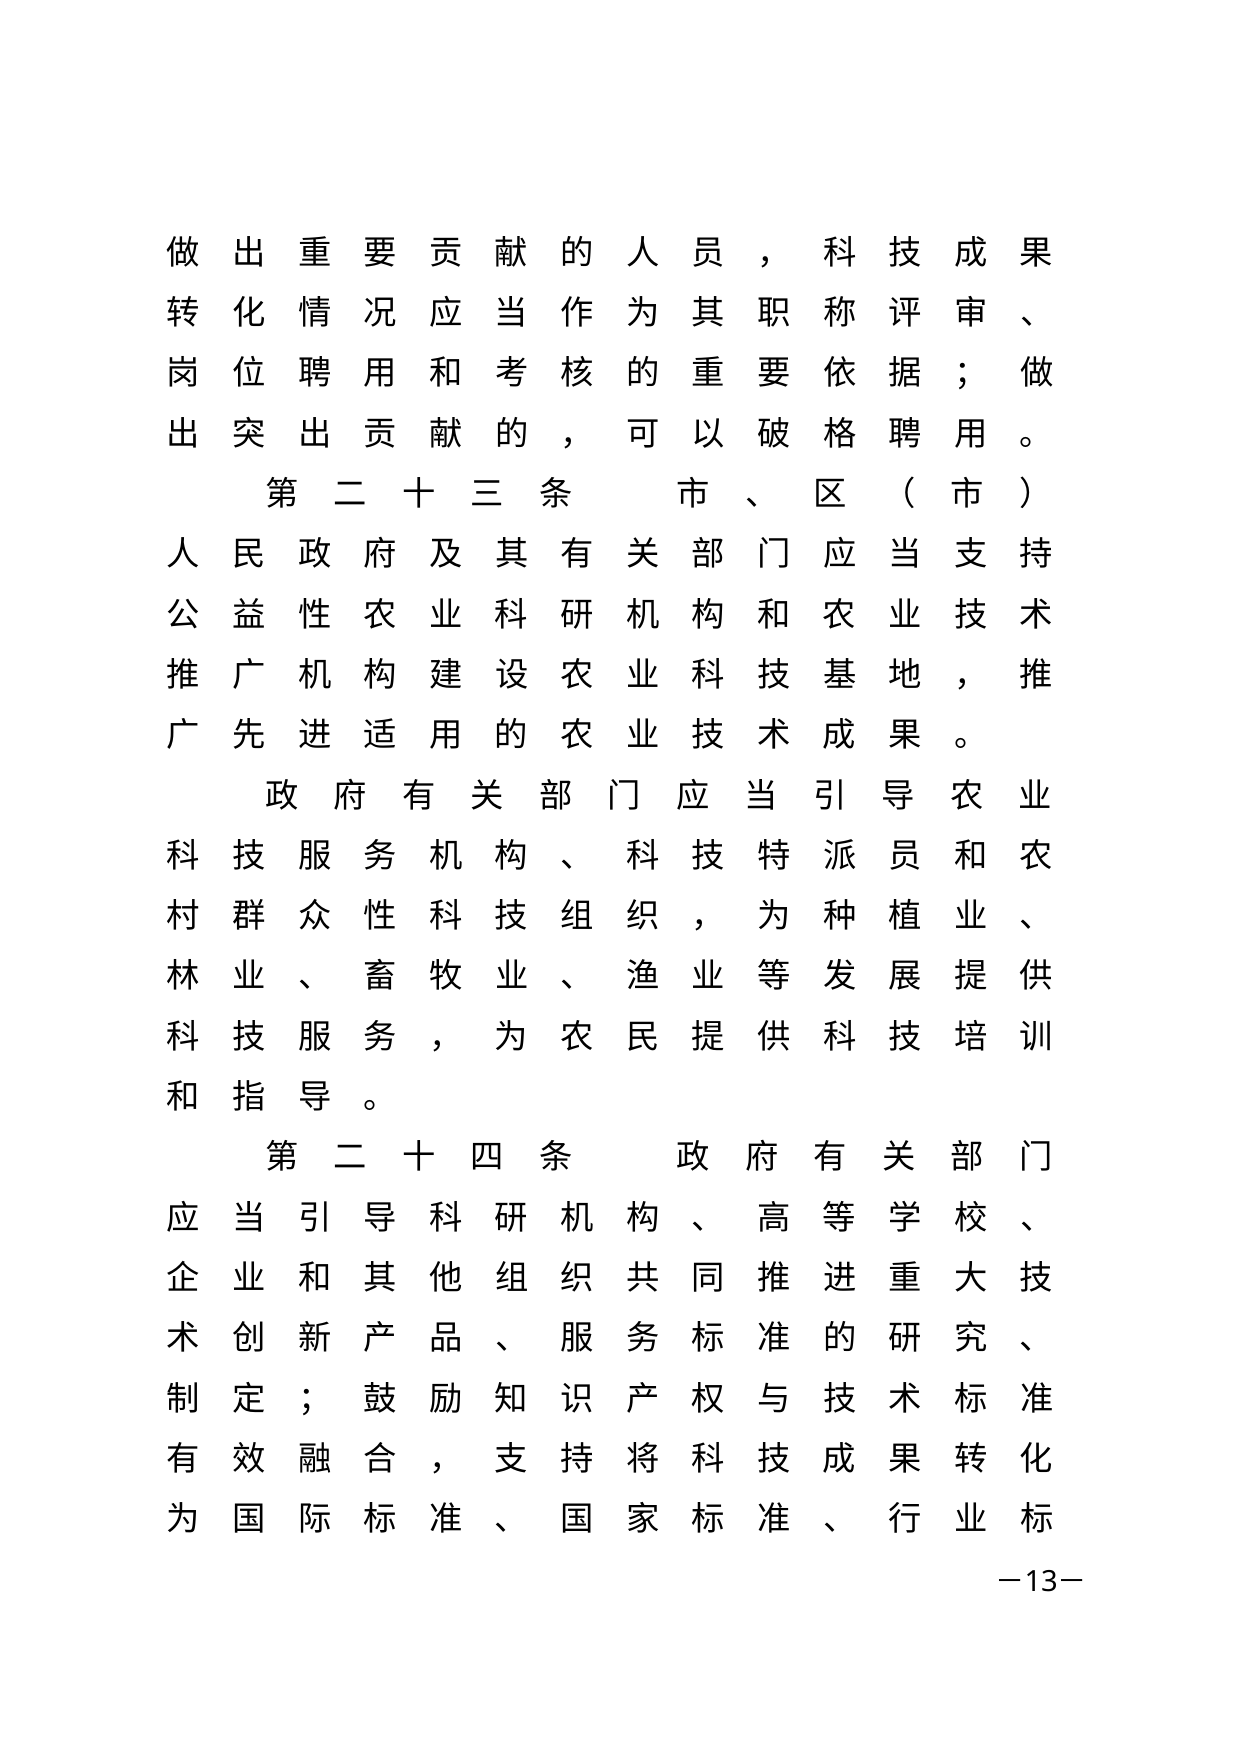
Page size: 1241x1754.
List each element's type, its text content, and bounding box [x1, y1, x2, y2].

text 对完成、转化职务科技成果做出重要贡献的人员，科技成果转化情况应当作为其职称评审、岗位聘用和考核的重要依据；做出突出贡献的，可以破格聘用。 [167, 219, 1085, 461]
text 第二十三条 市、区（市）人民政府及其有关部门应当支持公益性农业科研机构和农业技术推广机构建设农业科技基地，推广先进适用的农业技术成果。 [167, 461, 1085, 762]
text 第二十四条 政府有关部门应当引导科研机构、高等学校、企业和其他组织共同推进重大技术创新产品、服务标准的研究、制定；鼓励知识产权与技术标准有效融合，支持将科技成果转化为国际标准、国家标准、行业标准、地方标准或者团体标准。 [167, 1124, 1085, 1546]
text 政府有关部门应当引导农业科技服务机构、科技特派员和农村群众性科技组织，为种植业、林业、畜牧业、渔业等发展提供科技服务，为农民提供科技培训和指导。 [167, 762, 1085, 1124]
